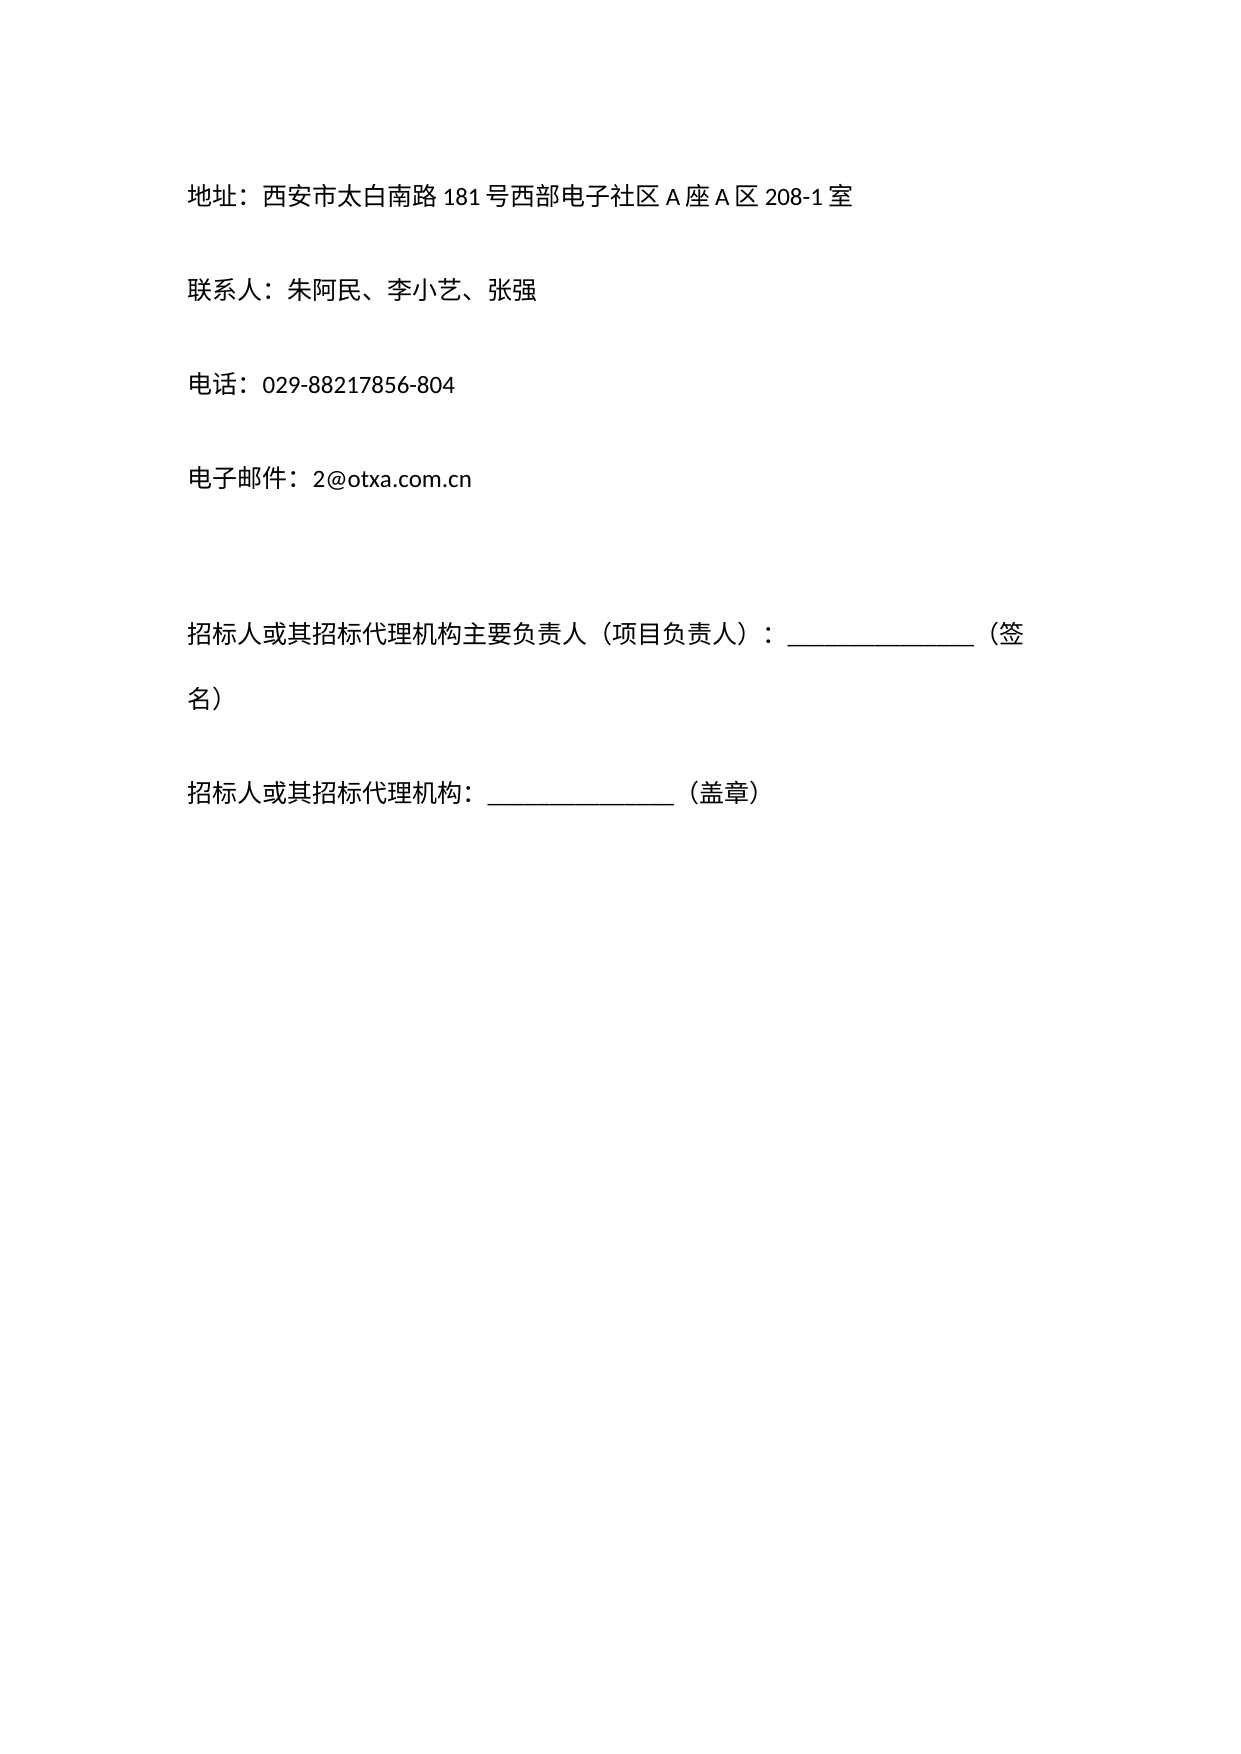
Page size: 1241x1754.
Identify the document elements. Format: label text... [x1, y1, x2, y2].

text 联系人：朱阿民、李小艺、张强 [187, 256, 1053, 321]
text 地址：西安市太白南路181号西部电子社区A座A区208-1室 [187, 162, 1053, 227]
text 电话：029-88217856-804 [187, 350, 1053, 415]
text 招标人或其招标代理机构主要负责人（项目负责人）：_______________（签名） [187, 600, 1053, 730]
text 招标人或其招标代理机构：_______________（盖章） [187, 759, 1053, 824]
text 电子邮件：2@otxa.com.cn [187, 444, 1053, 509]
